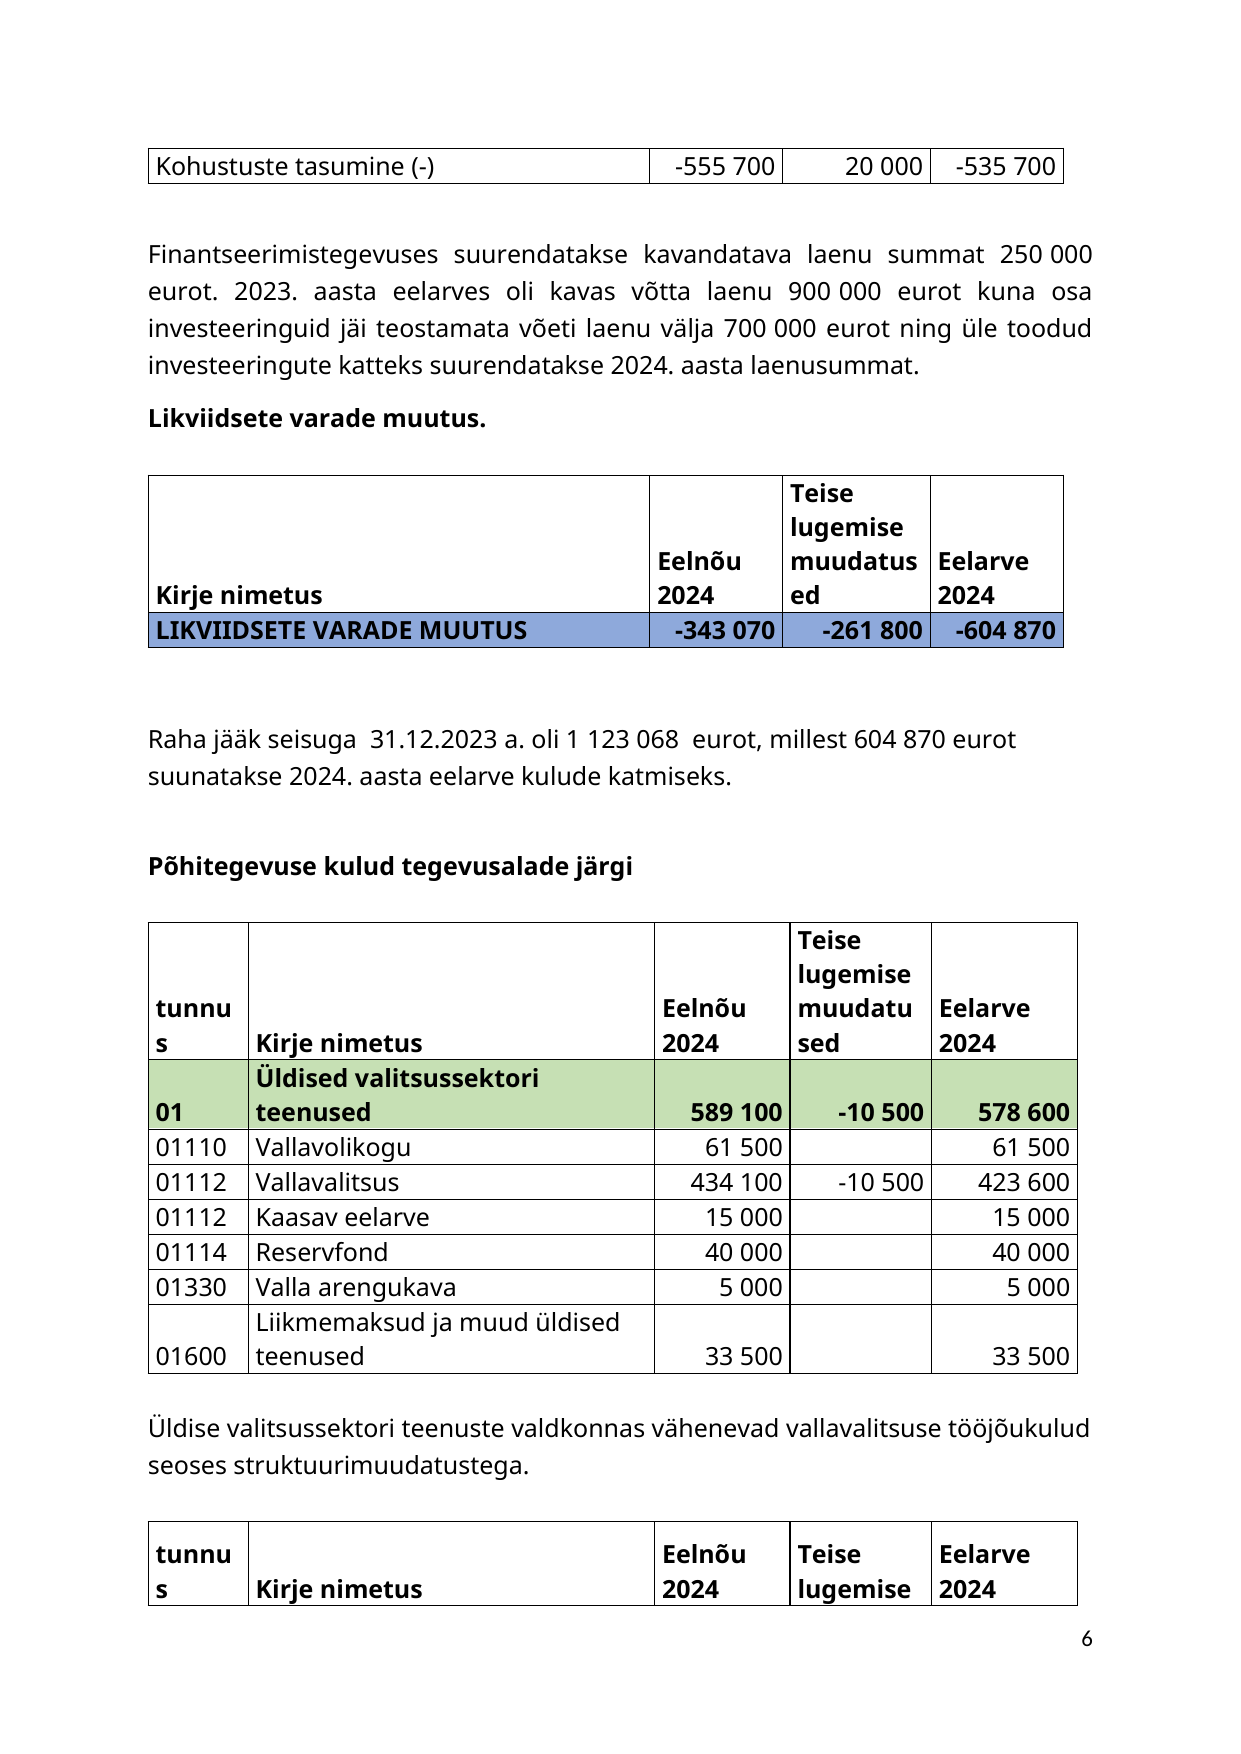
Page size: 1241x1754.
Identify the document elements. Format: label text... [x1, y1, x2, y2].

table_header Teise lugemise muudatused [791, 923, 931, 1059]
text Likviidsete varade muutus. [148, 401, 1093, 435]
table_cell 589 100 [655, 1060, 789, 1128]
table_cell 5 000 [655, 1270, 789, 1304]
table_cell 5 000 [932, 1270, 1077, 1304]
table_cell 20 000 [783, 149, 930, 183]
table_cell 61 500 [932, 1130, 1077, 1163]
table_cell 61 500 [655, 1130, 789, 1163]
table_cell Reservfond [249, 1235, 654, 1269]
table_header Eelnõu 2024 [650, 476, 782, 612]
table_cell 40 000 [932, 1235, 1077, 1269]
table_header Eelarve 2024 [932, 1522, 1077, 1605]
table_cell 33 500 [655, 1305, 789, 1373]
table_cell Vallavolikogu [249, 1130, 654, 1163]
table_cell -343 070 [650, 613, 782, 647]
table_header Kirje nimetus [249, 1522, 654, 1605]
table_cell Üldised valitsussektori teenused [249, 1060, 654, 1128]
table_cell [791, 1200, 931, 1234]
table_cell [791, 1305, 931, 1373]
table_cell 01112 [149, 1165, 248, 1199]
table_cell Kohustuste tasumine (-) [149, 149, 649, 183]
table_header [791, 1522, 931, 1605]
table_header Teise lugemise muudatused [783, 476, 930, 612]
table_header Kirje nimetus [249, 923, 654, 1059]
table_header Eelnõu 2024 [655, 1522, 789, 1605]
table_cell 33 500 [932, 1305, 1077, 1373]
table_cell 01114 [149, 1235, 248, 1269]
table_header Eelarve 2024 [931, 476, 1063, 612]
table_cell 01110 [149, 1130, 248, 1163]
table_cell Kaasav eelarve [249, 1200, 654, 1234]
table_header Kirje nimetus [149, 476, 649, 612]
table_header Eelnõu 2024 [655, 923, 789, 1059]
table_cell [791, 1130, 931, 1163]
table_cell 40 000 [655, 1235, 789, 1269]
table_cell 15 000 [655, 1200, 789, 1234]
table_cell [791, 1270, 931, 1304]
table_cell [791, 1235, 931, 1269]
table_cell 01600 [149, 1305, 248, 1373]
table_cell 15 000 [932, 1200, 1077, 1234]
table_cell -10 500 [791, 1060, 931, 1128]
text Põhitegevuse kulud tegevusalade järgi [148, 848, 1093, 882]
table_cell -555 700 [650, 149, 782, 183]
table_header tunnus [149, 1522, 248, 1605]
table_cell Liikmemaksud ja muud üldised teenused [249, 1305, 654, 1373]
table_cell LIKVIIDSETE VARADE MUUTUS [149, 613, 649, 647]
table_header Eelarve 2024 [932, 923, 1077, 1059]
table_cell -535 700 [931, 149, 1063, 183]
table_cell 01330 [149, 1270, 248, 1304]
table_header tunnus [149, 923, 248, 1059]
table_cell 434 100 [655, 1165, 789, 1199]
table_cell 578 600 [932, 1060, 1077, 1128]
text Üldise valitsussektori teenuste valdkonnas vähenevad vallavalitsuse tööjõukulud seoses struktuurimuudatustega. [148, 1411, 1093, 1482]
table_cell 423 600 [932, 1165, 1077, 1199]
table_cell 01112 [149, 1200, 248, 1234]
text Raha jääk seisuga 31.12.2023 a. oli 1 123 068 eurot, millest 604 870 eurot suunatakse 2024. aasta eelarve kulude katmiseks. [148, 721, 1093, 792]
table_cell Vallavalitsus [249, 1165, 654, 1199]
table_cell 01 [149, 1060, 248, 1128]
table_cell -604 870 [931, 613, 1063, 647]
table_cell Valla arengukava [249, 1270, 654, 1304]
text Finantseerimistegevuses suurendatakse kavandatava laenu summat 250 000 eurot. 2023. aasta eelarves oli kavas võtta laenu 900 000 eurot kuna osa investeeringuid jäi teostamata võeti laenu välja 700 000 eurot ning üle toodud investeeringute katteks suurendatakse 2024. aasta laenusummat. [148, 237, 1093, 382]
table_cell -261 800 [783, 613, 930, 647]
table_cell -10 500 [791, 1165, 931, 1199]
